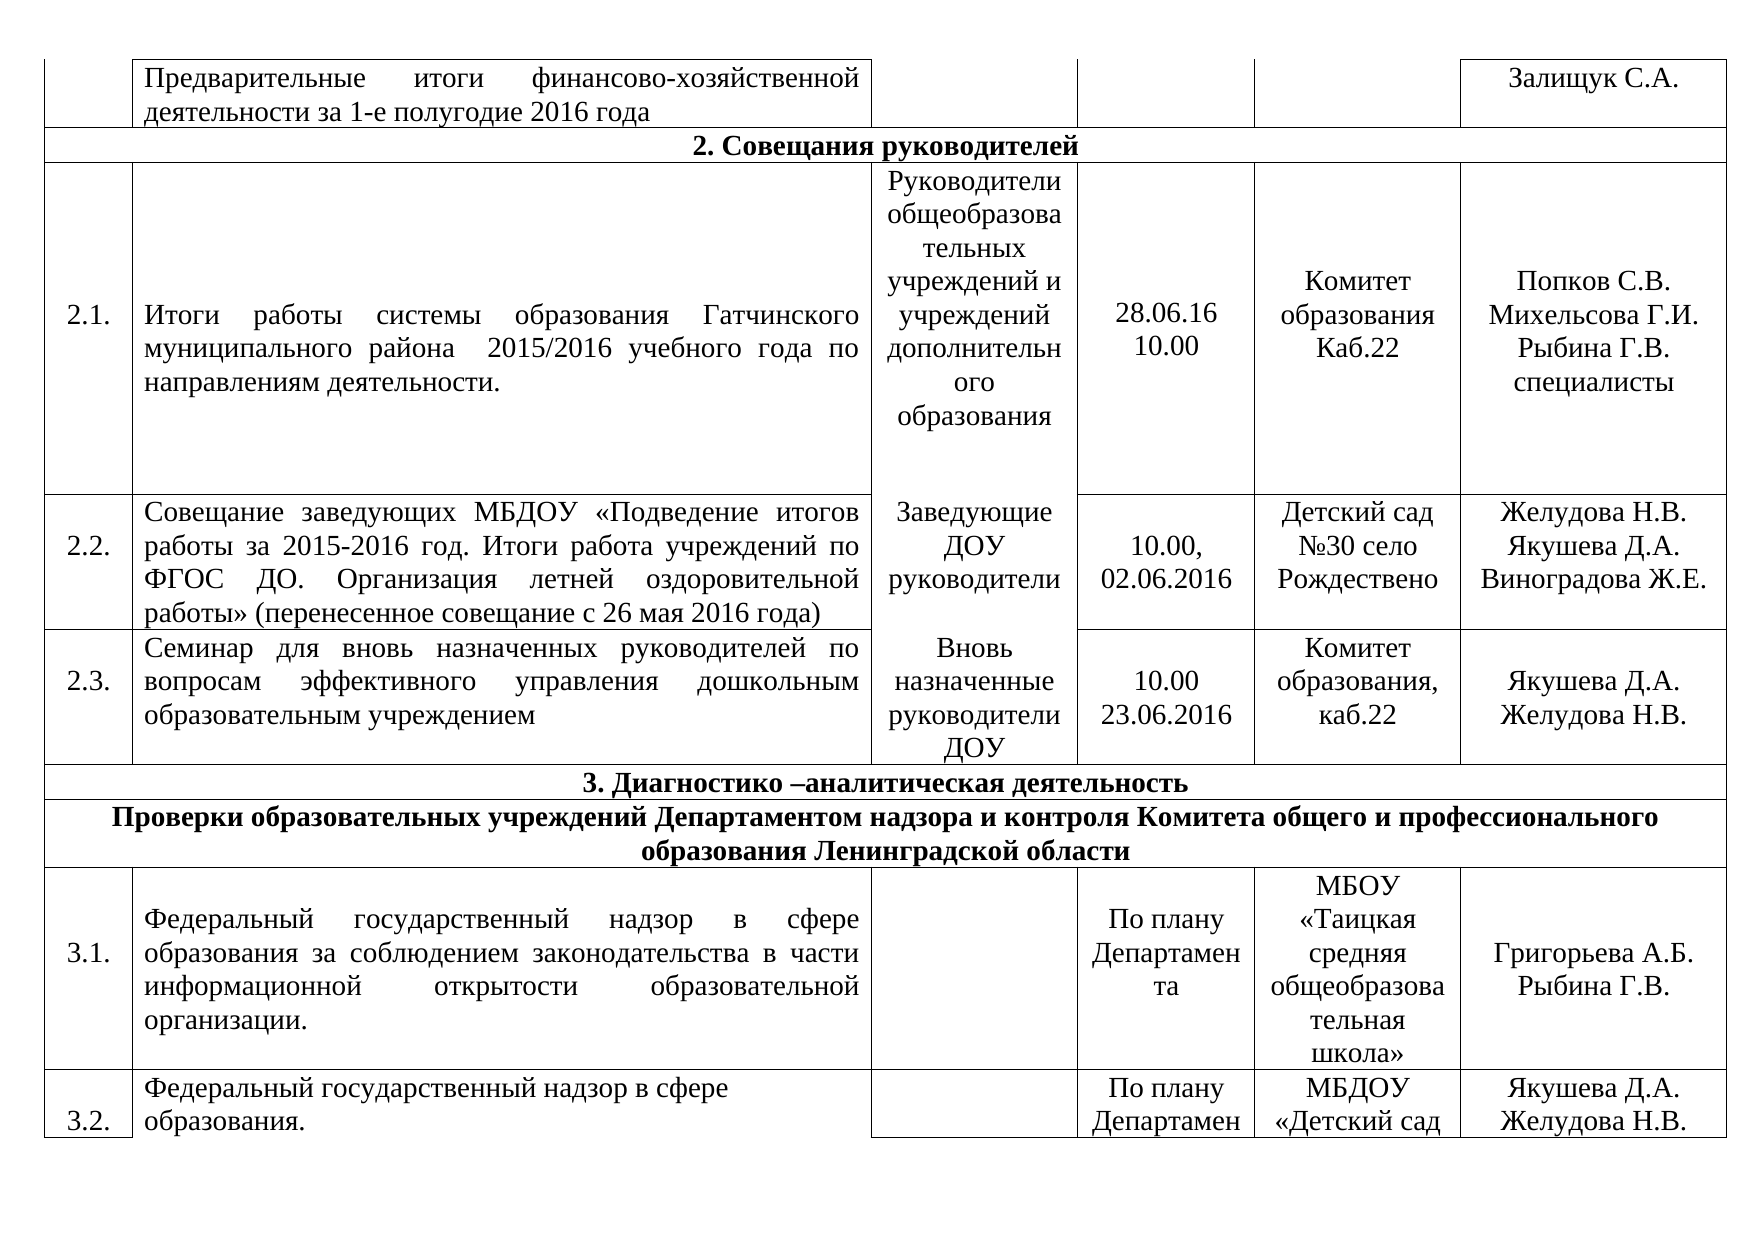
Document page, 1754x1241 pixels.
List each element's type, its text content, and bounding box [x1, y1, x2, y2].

table_cell МБОУ «Таицкая средняя общеобразовательная школа» [1255, 868, 1460, 1069]
table_cell Вновь назначенные руководители ДОУ [872, 629, 1077, 764]
table_cell 3.1. [45, 868, 132, 1069]
table_cell [872, 1070, 1077, 1137]
table_cell Руководители общеобразовательных учреждений и учреждений дополнительного образования [872, 163, 1077, 493]
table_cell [133, 1070, 871, 1137]
table_cell Залищук С.А. [1461, 60, 1726, 127]
table_cell 2.2. [45, 495, 132, 629]
table_cell Совещание заведующих МБДОУ «Подведение итогов работы за 2015-2016 год. Итоги работа учреждений по ФГОС ДО. Организация летней оздоровительной работы» (перенесенное совещание с 26 мая 2016 года) [133, 495, 871, 629]
table_cell Комитет образования, каб.22 [1255, 630, 1460, 764]
table_cell 10.00, 02.06.2016 [1078, 495, 1254, 629]
table_cell 2.1. [45, 163, 132, 493]
table_cell 28.06.16 10.00 [1078, 163, 1254, 493]
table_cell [1078, 1070, 1254, 1137]
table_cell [1461, 1070, 1726, 1137]
table_cell Семинар для вновь назначенных руководителей по вопросам эффективного управления дошкольным образовательным учреждением [133, 630, 871, 764]
table_cell 2.3. [45, 630, 132, 764]
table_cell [1255, 1070, 1460, 1137]
table_cell Проверки образовательных учреждений Департаментом надзора и контроля Комитета общего и профессионального образования Ленинградской области [45, 800, 1726, 867]
table_cell 3.2. [45, 1070, 132, 1137]
table_cell Предварительные итоги финансово-хозяйственной деятельности за 1-е полугодие 2016 года [133, 60, 871, 127]
table_cell 3. Диагностико –аналитическая деятельность [45, 765, 1726, 798]
table_cell Попков С.В. Михельсова Г.И. Рыбина Г.В. специалисты [1461, 163, 1726, 493]
table_cell Федеральный государственный надзор в сфере образования за соблюдением законодательства в части информационной открытости образовательной организации. [133, 868, 871, 1069]
table_cell Григорьева А.Б. Рыбина Г.В. [1461, 868, 1726, 1069]
table_cell Заведующие ДОУ руководители [872, 494, 1077, 629]
table_cell 10.00 23.06.2016 [1078, 630, 1254, 764]
table_cell [872, 868, 1077, 1069]
table_cell Желудова Н.В. Якушева Д.А. Виноградова Ж.Е. [1461, 495, 1726, 629]
table_cell 2. Совещания руководителей [45, 128, 1726, 162]
table_cell Детский сад №30 село Рождествено [1255, 495, 1460, 629]
table_cell По плану Департамента [1078, 868, 1254, 1069]
table_cell Комитет образования Каб.22 [1255, 163, 1460, 493]
table_cell Якушева Д.А. Желудова Н.В. [1461, 630, 1726, 764]
table_cell Итоги работы системы образования Гатчинского муниципального района 2015/2016 учебного года по направлениям деятельности. [133, 163, 871, 493]
